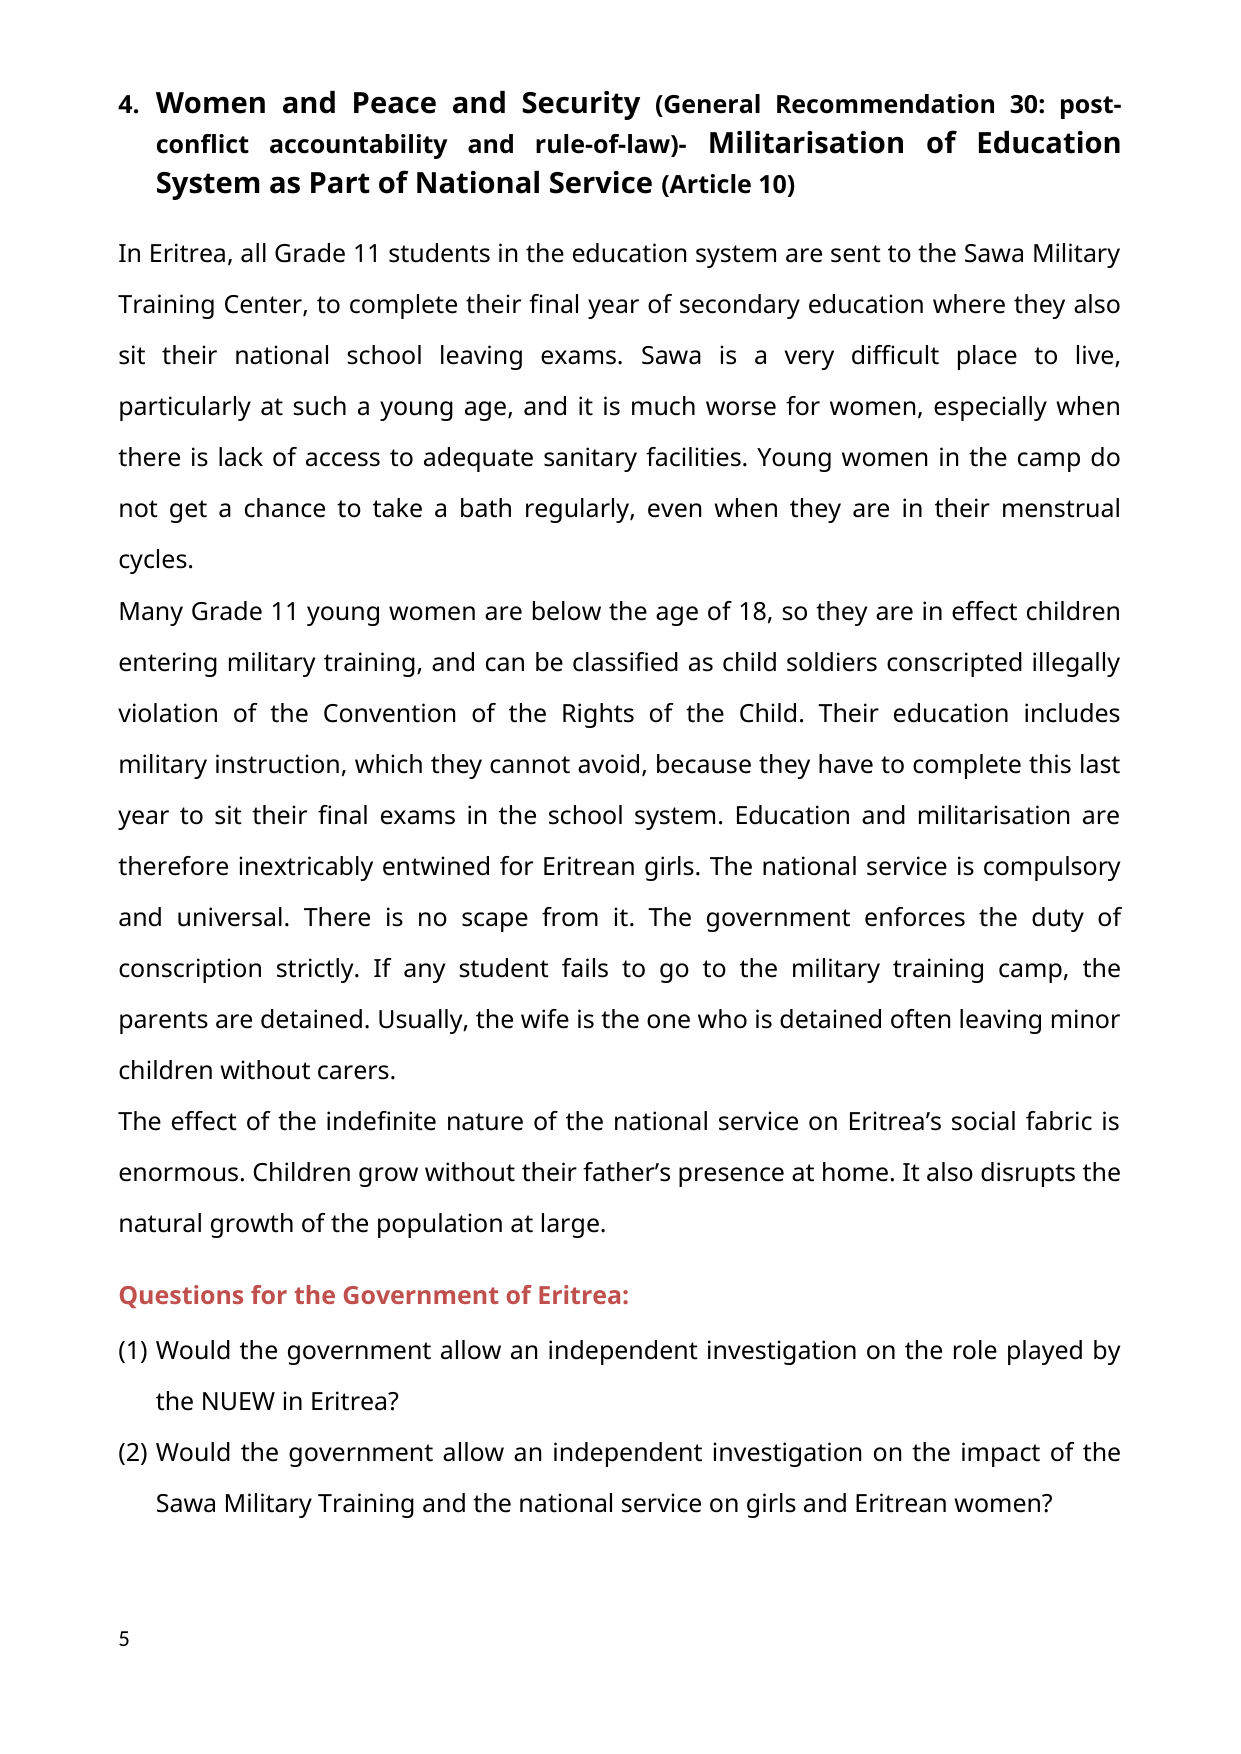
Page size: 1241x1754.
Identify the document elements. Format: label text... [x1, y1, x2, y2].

list Would the government allow an independent investigation on the role played by the NUEW in Eritrea? [118, 1332, 1122, 1417]
list Women and Peace and Security (General Recommendation 30: post- conflict accountability and rule-of-law)- Militarisation of Education System as Part of National Service (Article 10) [118, 83, 1122, 202]
list The effect of the indefinite nature of the national service on Eritrea’s social fabric is enormous. Children grow without their father’s presence at home. It also disrupts the natural growth of the population at large. [118, 1103, 1122, 1240]
list Many Grade 11 young women are below the age of 18, so they are in effect children entering military training, and can be classified as child soldiers conscripted illegally violation of the Convention of the Rights of the Child. Their education includes military instruction, which they cannot avoid, because they have to complete this last year to sit their final exams in the school system. Education and militarisation are therefore inextricably entwined for Eritrean girls. The national service is compulsory and universal. There is no scape from it. The government enforces the duty of conscription strictly. If any student fails to go to the military training camp, the parents are detained. Usually, the wife is the one who is detained often leaving minor children without carers. [118, 593, 1122, 1087]
text Questions for the Government of Eritrea: [118, 1277, 1122, 1312]
list In Eritrea, all Grade 11 students in the education system are sent to the Sawa Military Training Center, to complete their final year of secondary education where they also sit their national school leaving exams. Sawa is a very difficult place to live, particularly at such a young age, and it is much worse for women, especially when there is lack of access to adequate sanitary facilities. Young women in the camp do not get a chance to take a bath regularly, even when they are in their menstrual cycles. [118, 236, 1122, 576]
list Would the government allow an independent investigation on the impact of the Sawa Military Training and the national service on girls and Eritrean women? [118, 1434, 1122, 1519]
